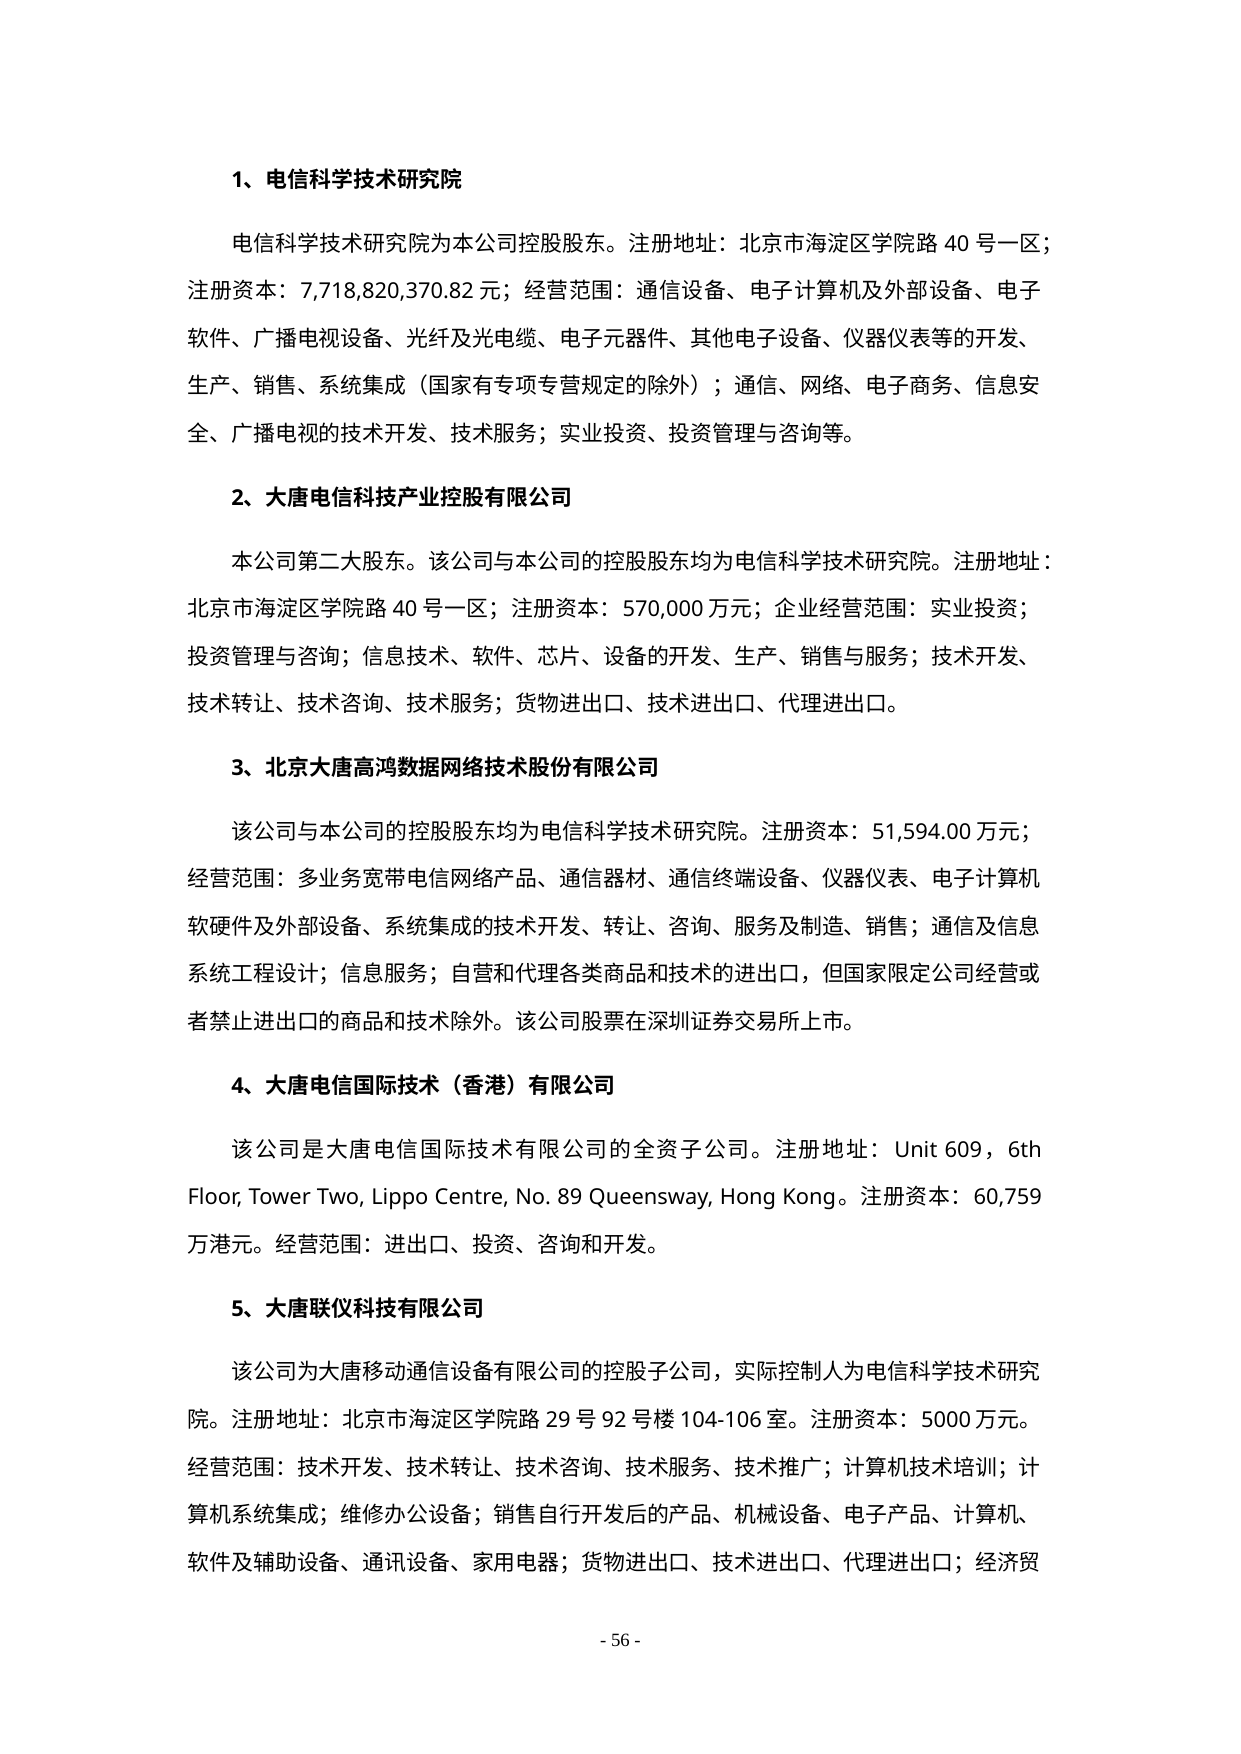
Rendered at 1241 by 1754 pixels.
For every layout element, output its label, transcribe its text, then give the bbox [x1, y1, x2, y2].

text 本公司第二大股东。该公司与本公司的控股股东均为电信科学技术研究院。注册地址：北京市海淀区学院路40号一区；注册资本：570,000万元；企业经营范围：实业投资；投资管理与咨询；信息技术、软件、芯片、设备的开发、生产、销售与服务；技术开发、技术转让、技术咨询、技术服务；货物进出口、技术进出口、代理进出口。 [187, 544, 1042, 718]
text 电信科学技术研究院为本公司控股股东。注册地址：北京市海淀区学院路40 号一区；注册资本：7,718,820,370.82元；经营范围：通信设备、电子计算机及外部设备、电子软件、广播电视设备、光纤及光电缆、电子元器件、其他电子设备、仪器仪表等的开发、生产、销售、系统集成（国家有专项专营规定的除外）；通信、网络、电子商务、信息安全、广播电视的技术开发、技术服务；实业投资、投资管理与咨询等。 [187, 226, 1042, 448]
text 2、大唐电信科技产业控股有限公司 [187, 480, 1042, 512]
text 该公司是大唐电信国际技术有限公司的全资子公司。注册地址：Unit 609，6th Floor, Tower Two, Lippo Centre, No. 89 Queensway, Hong Kong。注册资本：60,759万港元。经营范围：进出口、投资、咨询和开发。 [187, 1132, 1042, 1258]
text 3、北京大唐高鸿数据网络技术股份有限公司 [187, 750, 1042, 782]
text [187, 1354, 1042, 1576]
text 5、大唐联仪科技有限公司 [187, 1291, 1042, 1322]
text 该公司与本公司的控股股东均为电信科学技术研究院。注册资本：51,594.00万元；经营范围：多业务宽带电信网络产品、通信器材、通信终端设备、仪器仪表、电子计算机软硬件及外部设备、系统集成的技术开发、转让、咨询、服务及制造、销售；通信及信息系统工程设计；信息服务；自营和代理各类商品和技术的进出口，但国家限定公司经营或者禁止进出口的商品和技术除外。该公司股票在深圳证券交易所上市。 [187, 814, 1042, 1036]
text 4、大唐电信国际技术（香港）有限公司 [187, 1068, 1042, 1099]
text 1、电信科学技术研究院 [187, 162, 1042, 194]
